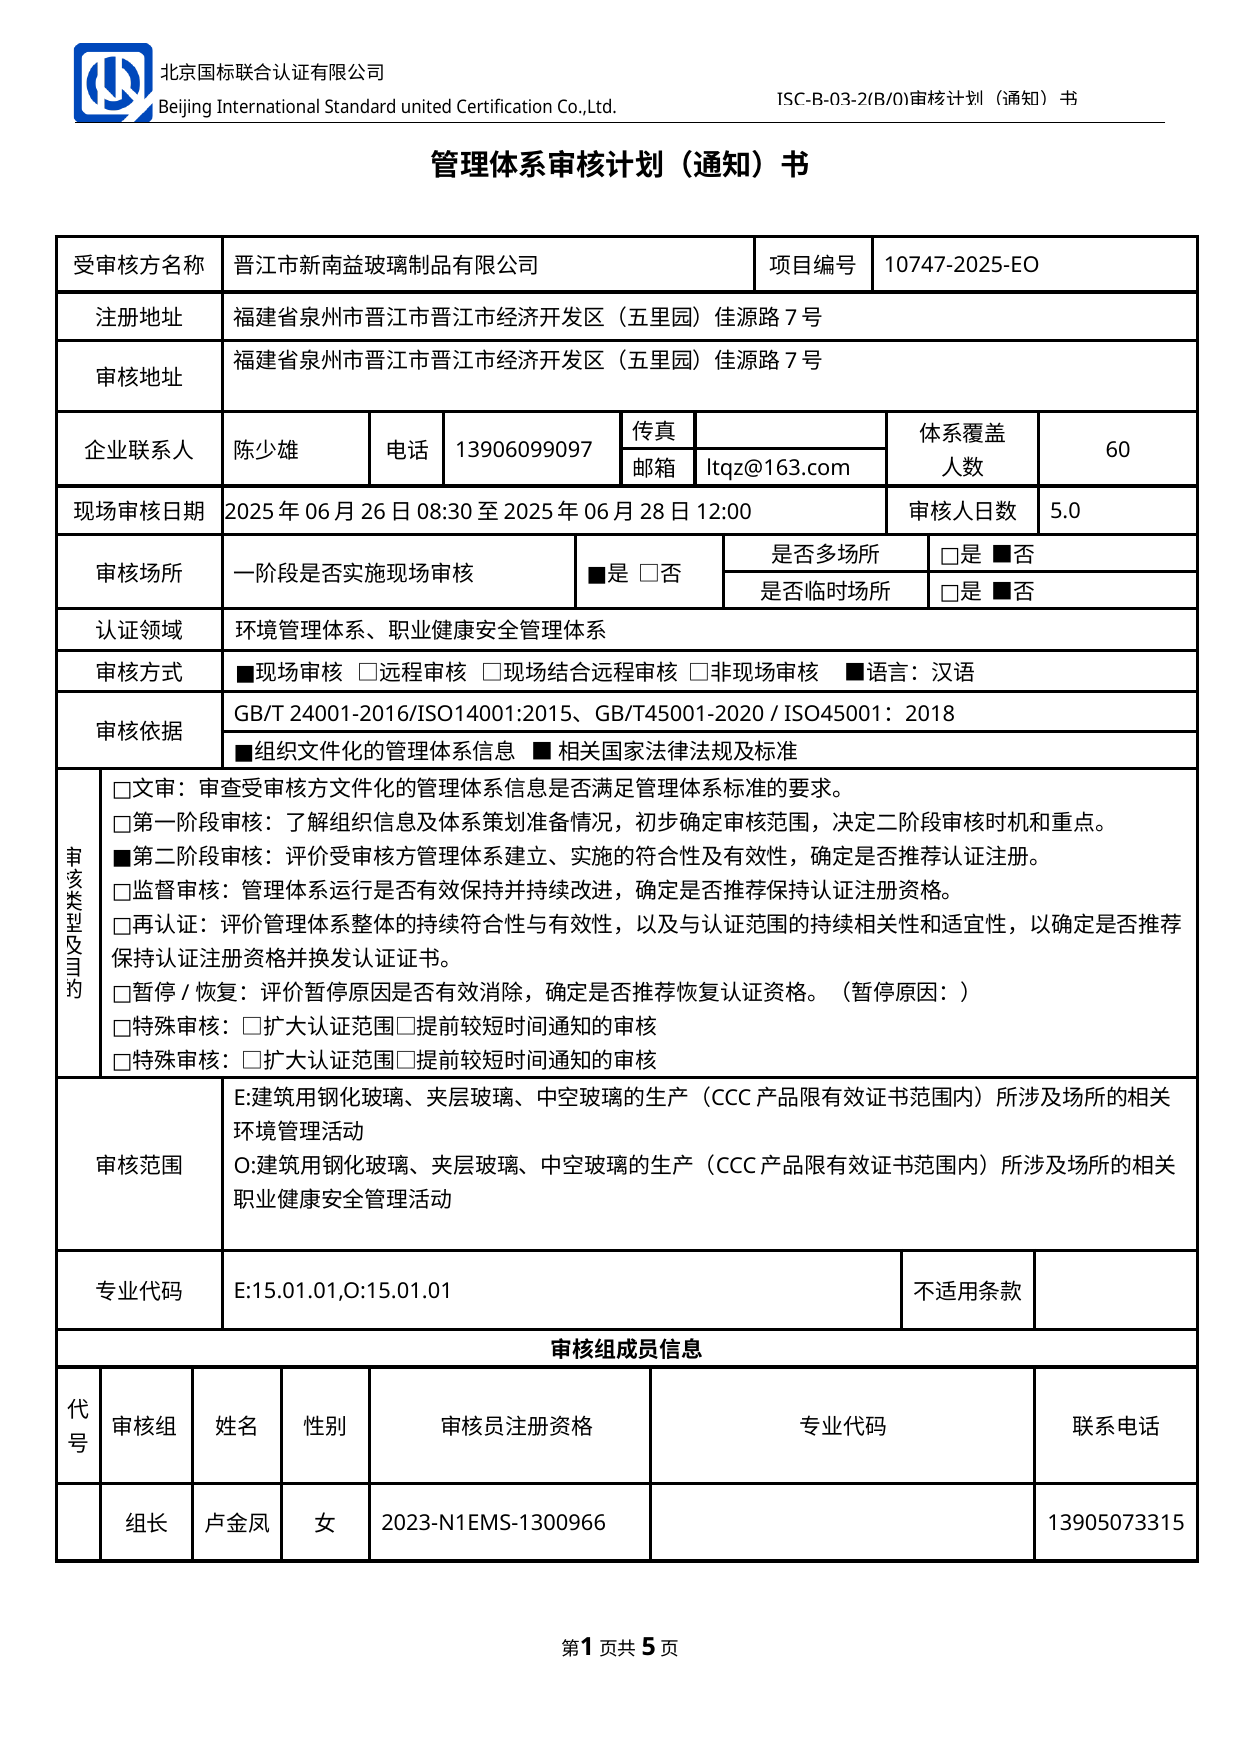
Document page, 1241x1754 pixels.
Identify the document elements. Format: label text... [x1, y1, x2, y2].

table_cell 联系电话 [1036, 1369, 1196, 1482]
table_cell 审核地址 [58, 342, 221, 410]
table_cell 代号 [58, 1369, 99, 1482]
table_cell 企业联系人 [58, 413, 221, 484]
table_cell 5.0 [1040, 488, 1196, 533]
picture [73, 43, 153, 123]
table_cell 认证领域 [58, 610, 221, 648]
table_cell 是否临时场所 [725, 573, 927, 607]
table_cell 审核类型及目的 [58, 770, 99, 1076]
table_cell 卢金凤 [194, 1485, 280, 1559]
table_cell 一阶段是否实施现场审核 [224, 536, 574, 607]
table_cell 陈少雄 [224, 413, 368, 484]
table_cell 专业代码 [652, 1369, 1033, 1482]
table_cell 体系覆盖 人数 [888, 413, 1037, 484]
table_cell 注册地址 [58, 294, 221, 339]
table_header 受审核方名称 [58, 238, 221, 290]
table_cell □是 ■否 [930, 573, 1196, 607]
table_cell ■是 □否 [577, 536, 722, 607]
table_cell 60 [1040, 413, 1196, 484]
table_cell 审核依据 [58, 693, 221, 767]
table_cell 姓名 [194, 1369, 280, 1482]
table_cell GB/T 24001-2016/ISO14001:2015、GB/T45001-2020 / ISO45001：2018 [224, 693, 1196, 730]
table_header 项目编号 [756, 238, 871, 290]
table_cell 电话 [371, 413, 442, 484]
table_cell 审核组成员信息 [58, 1331, 1196, 1365]
table_cell E:15.01.01,O:15.01.01 [224, 1252, 900, 1327]
table_cell 女 [283, 1485, 368, 1559]
table_cell 审核范围 [58, 1079, 221, 1249]
table_cell [58, 1485, 99, 1559]
table_cell 2025年06月26日 08:30至2025年06月28日 12:00 [224, 488, 885, 533]
table_cell 审核方式 [58, 652, 221, 690]
table_cell 性别 [283, 1369, 368, 1482]
table_cell 13906099097 [445, 413, 619, 484]
table_cell 福建省泉州市晋江市晋江市经济开发区（五里园）佳源路7号 [224, 294, 1196, 339]
table_header 10747-2025-EO [874, 238, 1196, 290]
table_cell ltqz@163.com [697, 450, 885, 484]
table_cell ■现场审核 □远程审核 □现场结合远程审核 □非现场审核 ■语言：汉语 [224, 652, 1196, 690]
table_cell 审核员注册资格 [371, 1369, 649, 1482]
table_cell 审核人日数 [888, 488, 1037, 533]
table_cell 审核场所 [58, 536, 221, 607]
table_cell 环境管理体系、职业健康安全管理体系 [224, 610, 1196, 648]
table_cell 是否多场所 [725, 536, 927, 570]
table_cell 审核组 [102, 1369, 191, 1482]
table_cell 邮箱 [623, 450, 693, 484]
table_cell 2023-N1EMS-1300966 [371, 1485, 649, 1559]
table_cell ■组织文件化的管理体系信息 ■ 相关国家法律法规及标准 [224, 733, 1196, 767]
table_cell 不适用条款 [903, 1252, 1033, 1327]
table_cell 传真 [623, 413, 693, 447]
table_cell □文审：审查受审核方文件化的管理体系信息是否满足管理体系标准的要求。 □第一阶段审核：了解组织信息及体系策划准备情况，初步确定审核范围，决定二阶段审核时机和重点。 ■第二阶段审核：评价受审核方管理体系建立、实施的符合性及有效性，确定是否推荐认证注册。 □监督审核：管理体系运行是否有效保持并持续改进，确定是否推荐保持认证注册资格。 □再认证：评价管理体系整体的持续符合性与有效性，以及与认证范围的持续相关性和适宜性，以确定是否推荐保持认证注册资格并换发认证证书。 □暂停 / 恢复：评价暂停原因是否有效消除，确定是否推荐恢复认证资格。（暂停原因：） □特殊审核：□扩大认证范围□提前较短时间通知的审核 □特殊审核：□扩大认证范围□提前较短时间通知的审核 [102, 770, 1196, 1076]
table_cell 13905073315 [1036, 1485, 1196, 1559]
table_header 晋江市新南益玻璃制品有限公司 [224, 238, 753, 290]
table_cell E:建筑用钢化玻璃、夹层玻璃、中空玻璃的生产（CCC产品限有效证书范围内）所涉及场所的相关环境管理活动 O:建筑用钢化玻璃、夹层玻璃、中空玻璃的生产（CCC产品限有效证书范围内）所涉及场所的相关职业健康安全管理活动 [224, 1079, 1196, 1249]
table_cell [697, 413, 885, 447]
table_cell [1036, 1252, 1196, 1327]
text 管理体系审核计划（通知）书 [75, 129, 1165, 197]
table_cell [652, 1485, 1033, 1559]
table_cell 福建省泉州市晋江市晋江市经济开发区（五里园）佳源路7号 [224, 342, 1196, 410]
table_cell 组长 [102, 1485, 191, 1559]
table_cell 现场审核日期 [58, 488, 221, 533]
table_cell 专业代码 [58, 1252, 221, 1327]
table_cell □是 ■否 [930, 536, 1196, 570]
